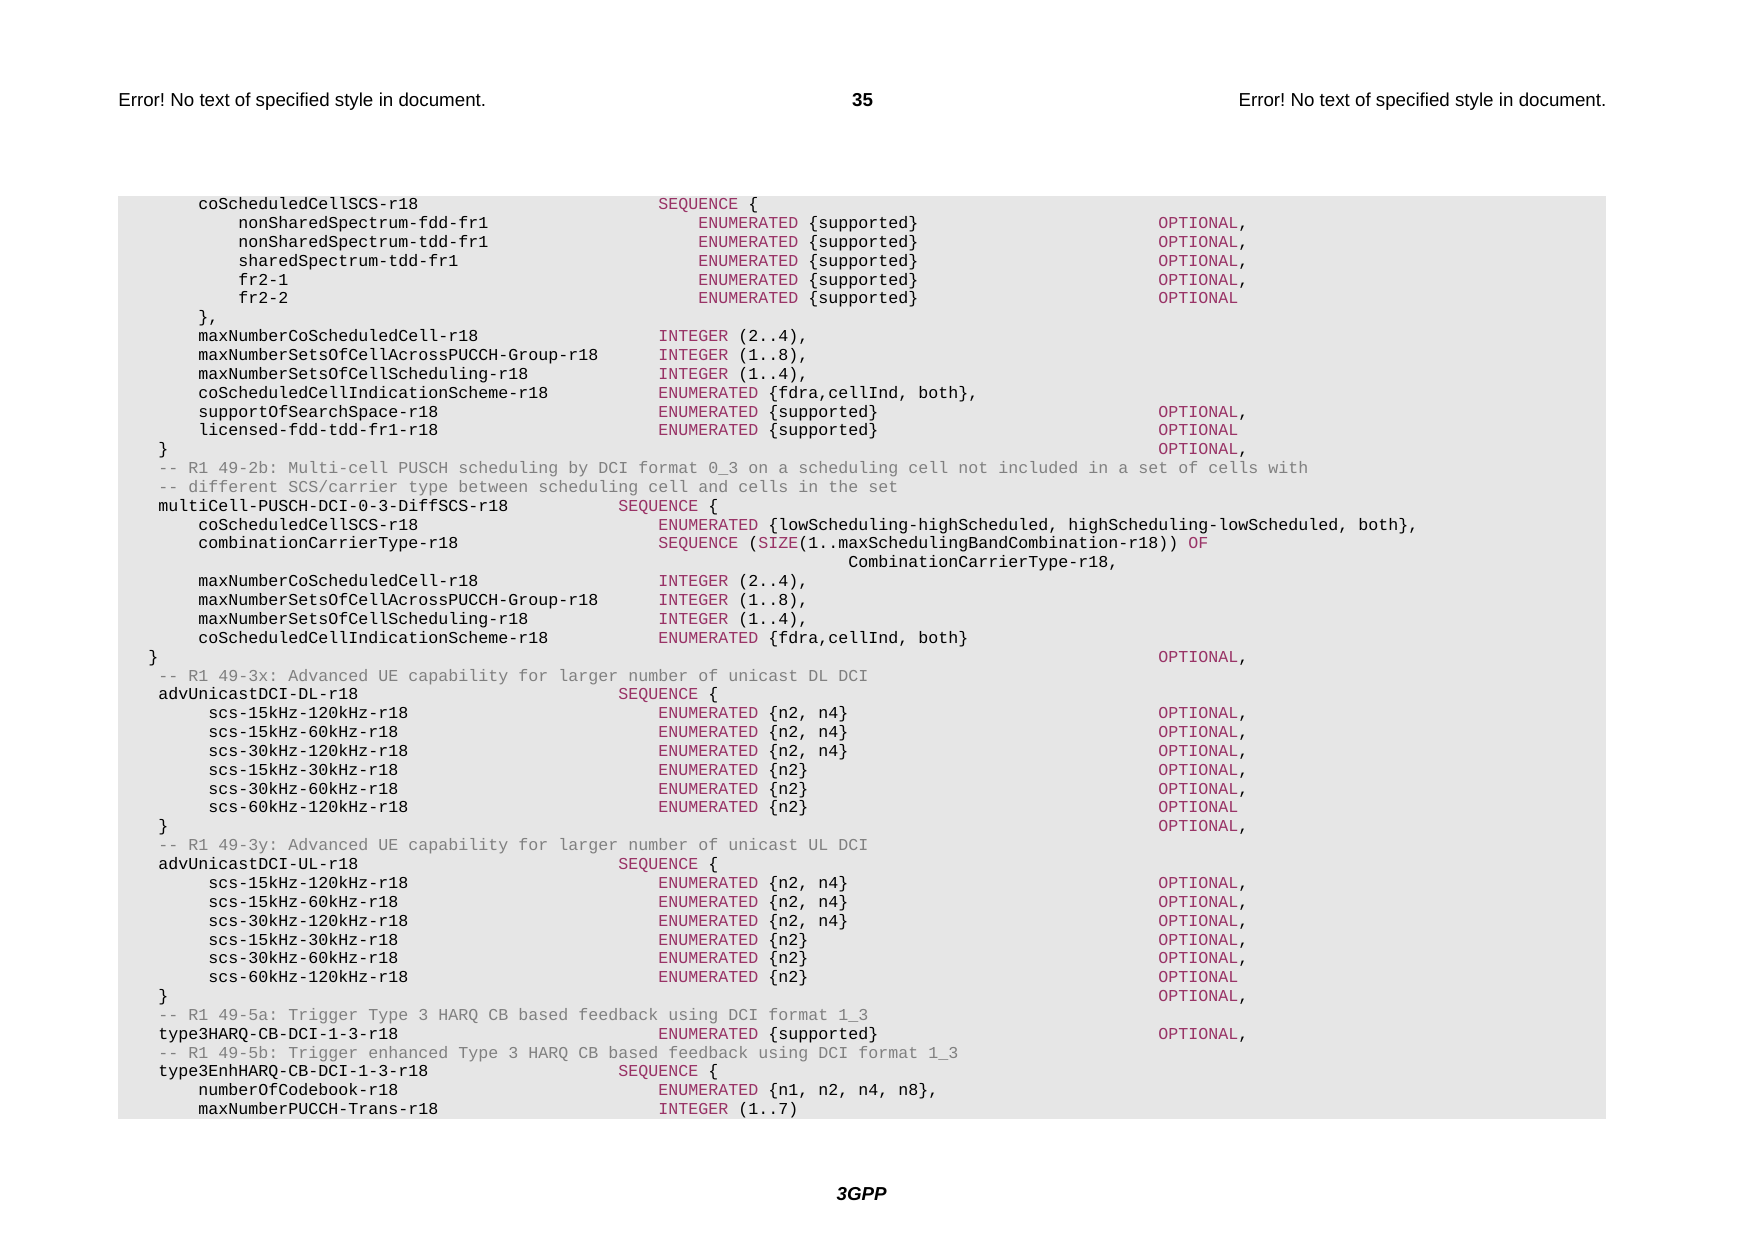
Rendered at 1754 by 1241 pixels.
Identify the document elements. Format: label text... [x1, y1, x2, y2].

text nonSharedSpectrum-tdd-fr1 ENUMERATED {supported} OPTIONAL, [118, 233, 1606, 252]
text -- different SCS/carrier type between scheduling cell and cells in the set [118, 478, 1606, 497]
text } OPTIONAL, [118, 988, 1606, 1006]
text maxNumberCoScheduledCell-r18 INTEGER (2..4), [118, 328, 1606, 347]
text licensed-fdd-tdd-fr1-r18 ENUMERATED {supported} OPTIONAL [118, 422, 1606, 441]
text coScheduledCellSCS-r18 SEQUENCE { [118, 196, 1606, 214]
text advUnicastDCI-UL-r18 SEQUENCE { [118, 856, 1606, 874]
text scs-15kHz-120kHz-r18 ENUMERATED {n2, n4} OPTIONAL, [118, 705, 1606, 724]
text fr2-1 ENUMERATED {supported} OPTIONAL, [118, 271, 1606, 290]
text }, [118, 309, 1606, 328]
text } OPTIONAL, [118, 441, 1606, 460]
text multiCell-PUSCH-DCI-0-3-DiffSCS-r18 SEQUENCE { [118, 497, 1606, 516]
text nonSharedSpectrum-fdd-fr1 ENUMERATED {supported} OPTIONAL, [118, 214, 1606, 233]
text advUnicastDCI-DL-r18 SEQUENCE { [118, 686, 1606, 705]
text type3EnhHARQ-CB-DCI-1-3-r18 SEQUENCE { [118, 1063, 1606, 1082]
text scs-15kHz-60kHz-r18 ENUMERATED {n2, n4} OPTIONAL, [118, 724, 1606, 742]
text scs-30kHz-60kHz-r18 ENUMERATED {n2} OPTIONAL, [118, 950, 1606, 969]
text -- R1 49-3x: Advanced UE capability for larger number of unicast DL DCI [118, 667, 1606, 686]
text scs-15kHz-120kHz-r18 ENUMERATED {n2, n4} OPTIONAL, [118, 874, 1606, 893]
text maxNumberCoScheduledCell-r18 INTEGER (2..4), [118, 573, 1606, 592]
text -- R1 49-5a: Trigger Type 3 HARQ CB based feedback using DCI format 1_3 [118, 1006, 1606, 1025]
text scs-15kHz-30kHz-r18 ENUMERATED {n2} OPTIONAL, [118, 761, 1606, 780]
text coScheduledCellSCS-r18 ENUMERATED {lowScheduling-highScheduled, highScheduling-lowScheduled, both}, [118, 516, 1606, 535]
text combinationCarrierType-r18 SEQUENCE (SIZE(1..maxSchedulingBandCombination-r18)) OF [118, 535, 1606, 554]
text maxNumberSetsOfCellAcrossPUCCH-Group-r18 INTEGER (1..8), [118, 592, 1606, 611]
text scs-30kHz-60kHz-r18 ENUMERATED {n2} OPTIONAL, [118, 780, 1606, 799]
text maxNumberSetsOfCellAcrossPUCCH-Group-r18 INTEGER (1..8), [118, 347, 1606, 365]
text scs-15kHz-60kHz-r18 ENUMERATED {n2, n4} OPTIONAL, [118, 893, 1606, 912]
text scs-30kHz-120kHz-r18 ENUMERATED {n2, n4} OPTIONAL, [118, 912, 1606, 931]
text scs-60kHz-120kHz-r18 ENUMERATED {n2} OPTIONAL [118, 969, 1606, 988]
text coScheduledCellIndicationScheme-r18 ENUMERATED {fdra,cellInd, both} [118, 629, 1606, 648]
text type3HARQ-CB-DCI-1-3-r18 ENUMERATED {supported} OPTIONAL, [118, 1025, 1606, 1044]
text coScheduledCellIndicationScheme-r18 ENUMERATED {fdra,cellInd, both}, [118, 384, 1606, 403]
text fr2-2 ENUMERATED {supported} OPTIONAL [118, 290, 1606, 309]
text maxNumberSetsOfCellScheduling-r18 INTEGER (1..4), [118, 365, 1606, 384]
text -- R1 49-5b: Trigger enhanced Type 3 HARQ CB based feedback using DCI format 1_3 [118, 1044, 1606, 1063]
text -- R1 49-3y: Advanced UE capability for larger number of unicast UL DCI [118, 837, 1606, 856]
text sharedSpectrum-tdd-fr1 ENUMERATED {supported} OPTIONAL, [118, 252, 1606, 271]
text maxNumberPUCCH-Trans-r18 INTEGER (1..7) [118, 1101, 1606, 1119]
text numberOfCodebook-r18 ENUMERATED {n1, n2, n4, n8}, [118, 1082, 1606, 1101]
text -- R1 49-2b: Multi-cell PUSCH scheduling by DCI format 0_3 on a scheduling cell not included in a set of cells with [118, 460, 1606, 478]
text CombinationCarrierType-r18, [118, 554, 1606, 573]
text maxNumberSetsOfCellScheduling-r18 INTEGER (1..4), [118, 611, 1606, 629]
text } OPTIONAL, [118, 648, 1606, 667]
text scs-15kHz-30kHz-r18 ENUMERATED {n2} OPTIONAL, [118, 931, 1606, 950]
text } OPTIONAL, [118, 818, 1606, 837]
text scs-30kHz-120kHz-r18 ENUMERATED {n2, n4} OPTIONAL, [118, 742, 1606, 761]
text supportOfSearchSpace-r18 ENUMERATED {supported} OPTIONAL, [118, 403, 1606, 422]
text scs-60kHz-120kHz-r18 ENUMERATED {n2} OPTIONAL [118, 799, 1606, 818]
